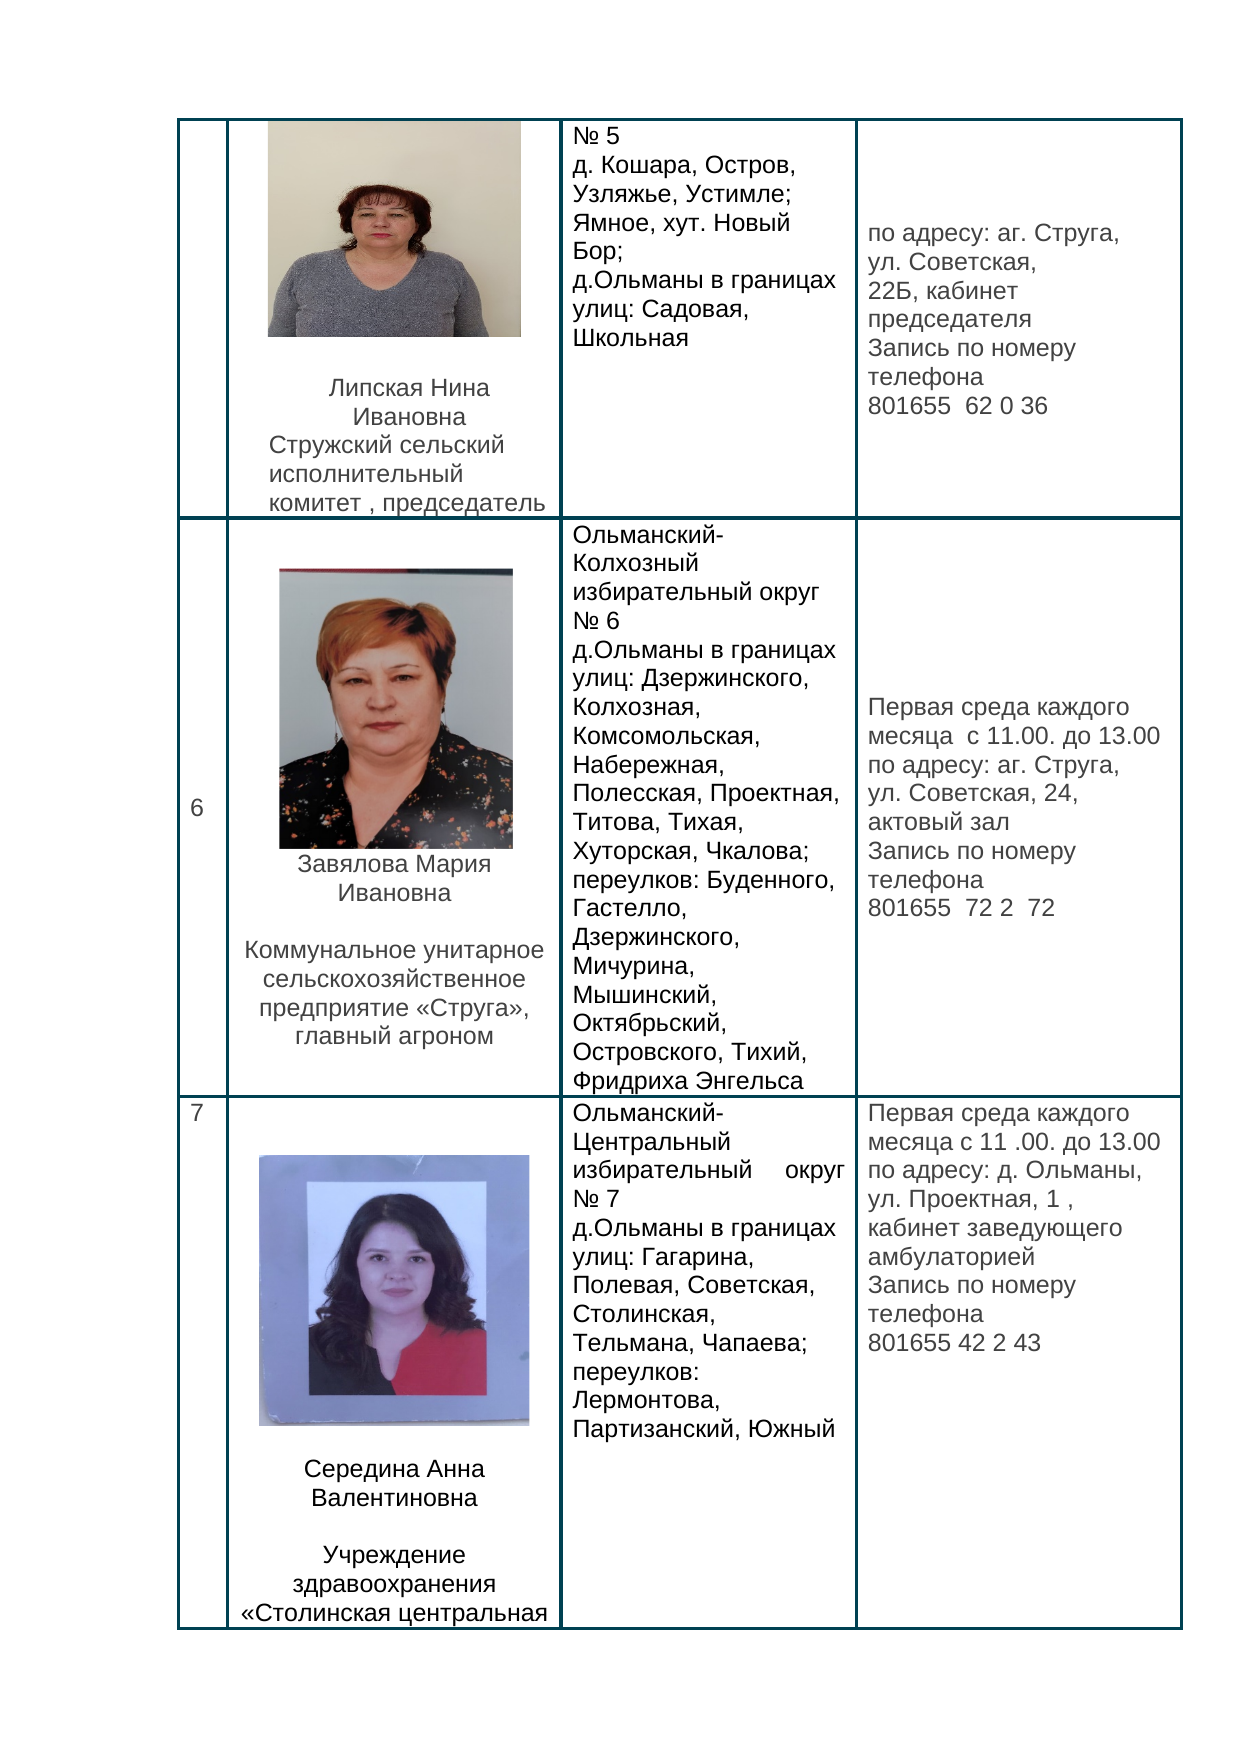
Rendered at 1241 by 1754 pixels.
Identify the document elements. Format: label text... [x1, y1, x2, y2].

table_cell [858, 1098, 1180, 1627]
picture [267, 122, 521, 337]
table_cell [229, 1098, 559, 1627]
picture [280, 569, 513, 849]
table_cell 5 [180, 121, 226, 516]
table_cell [563, 121, 855, 516]
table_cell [858, 121, 1180, 516]
table_cell 7 [180, 1098, 226, 1627]
table_cell Ольманский-Колхозный избирательный округ № 6 д.Ольманы в границах улиц: Дзержинского, Колхозная, Комсомольская, Набережная, Полесская, Проектная, Титова, Тихая, Хуторская, Чкалова; переулков: Буденного, Гастелло, Дзержинского, Мичурина, Мышинский, Октябрьский, Островского, Тихий, Фридриха Энгельса [563, 520, 855, 1094]
picture [259, 1155, 530, 1426]
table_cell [563, 1098, 855, 1627]
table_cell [229, 121, 559, 516]
table_cell Первая среда каждого месяца с 11.00. до 13.00 по адресу: аг. Струга, ул. Советская, 24, актовый зал Запись по номеру телефона 801655 72 2 72 [858, 520, 1180, 1094]
table_cell 6 [180, 520, 226, 1094]
table_cell Завялова Мария Ивановна Коммунальное унитарное сельскохозяйственное предприятие «Струга», главный агроном [229, 520, 559, 1094]
